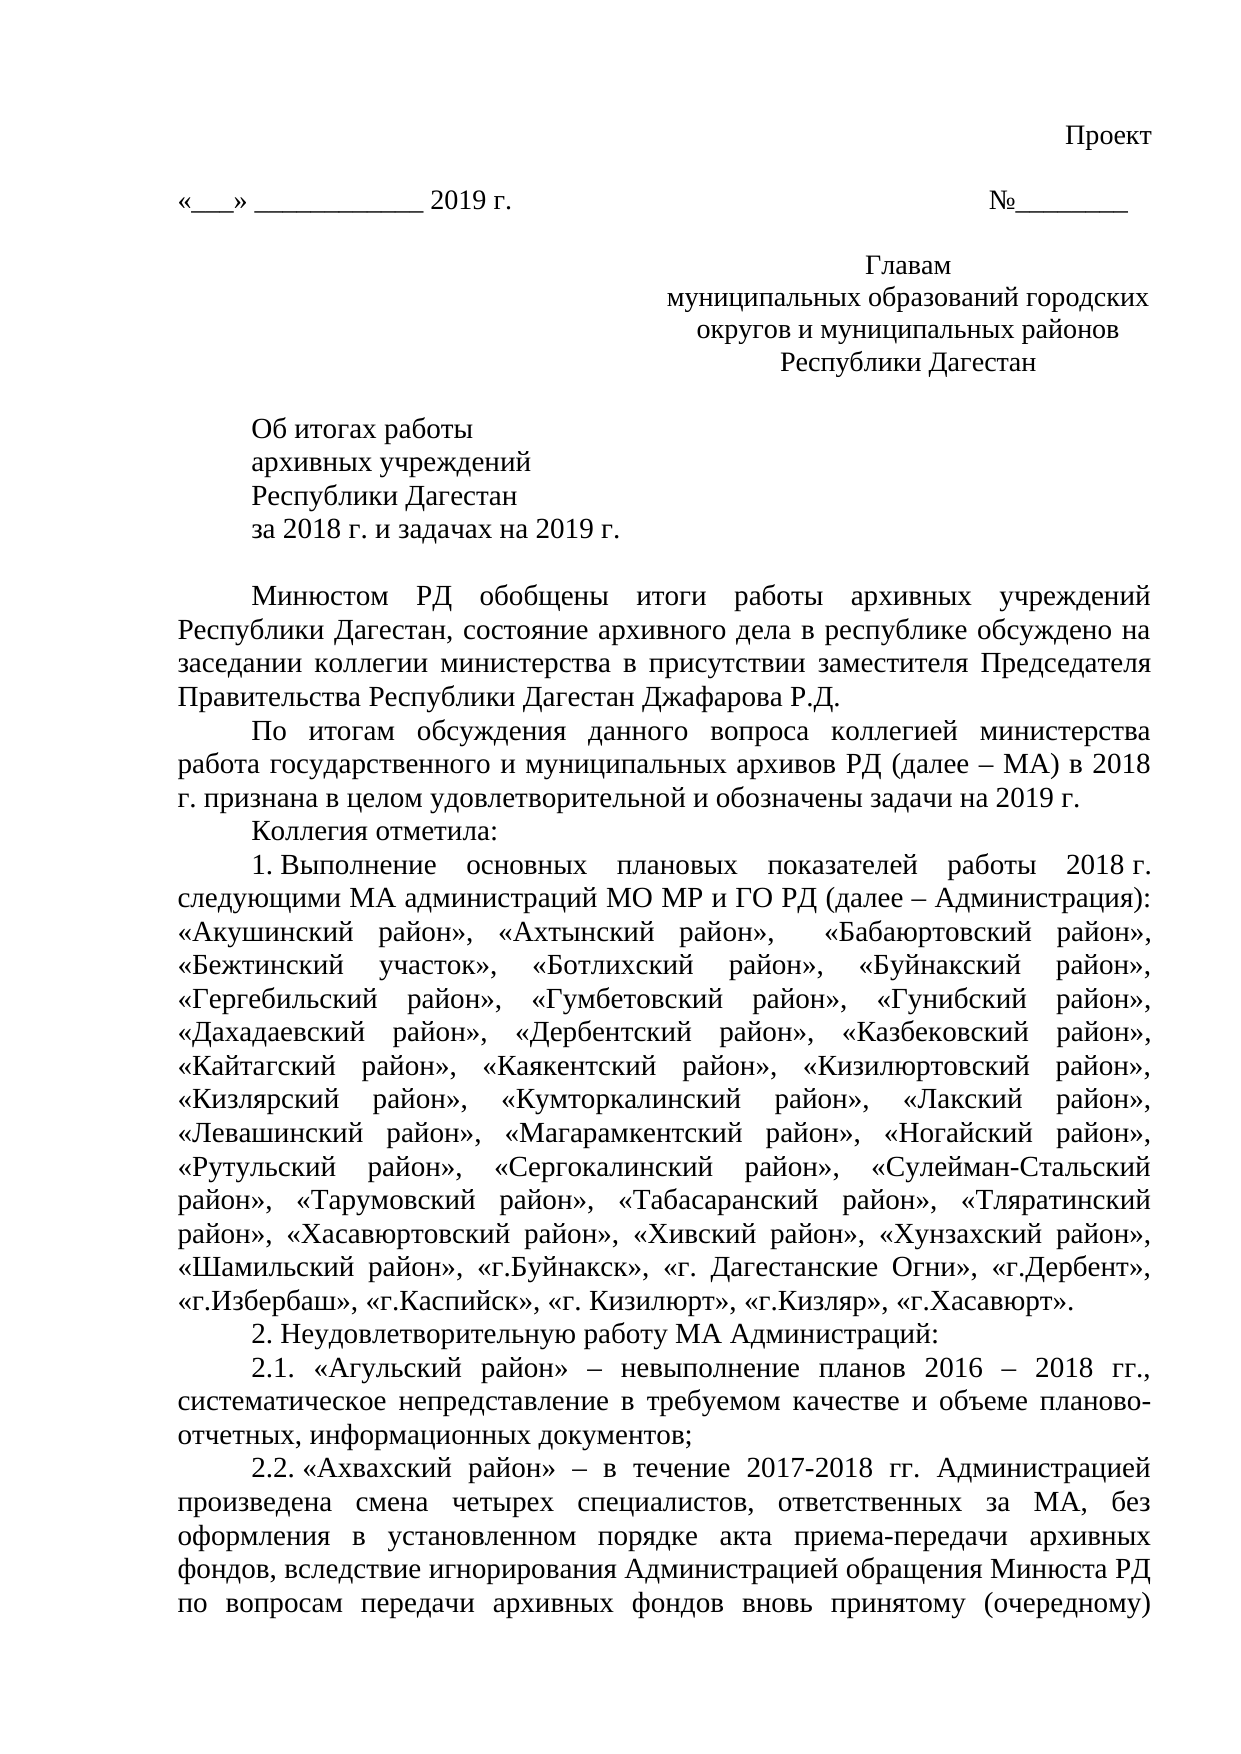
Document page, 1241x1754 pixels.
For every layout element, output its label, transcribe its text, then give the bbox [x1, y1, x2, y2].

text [177, 1451, 1152, 1618]
text муниципальных образований городских округов и муниципальных районов [664, 280, 1152, 345]
text «___» ____________ 2019 г. №________ [177, 183, 1152, 215]
text Минюстом РД обобщены итоги работы архивных учреждений Республики Дагестан, состояние архивного дела в республике обсуждено на заседании коллегии министерства в присутствии заместителя Председателя Правительства Республики Дагестан Джафарова Р.Д. [177, 578, 1152, 713]
text Главам [664, 248, 1152, 280]
text Об итогах работы [177, 411, 1152, 444]
text архивных учреждений [177, 444, 1152, 478]
text 2. Неудовлетворительную работу МА Администраций: [177, 1316, 1152, 1350]
text Проект [767, 118, 1152, 151]
text за 2018 г. и задачах на 2019 г. [177, 511, 1152, 545]
text 2.1. «Агульский район» – невыполнение планов 2016 – 2018 гг., систематическое непредставление в требуемом качестве и объеме планово-отчетных, информационных документов; [177, 1350, 1152, 1451]
text Республики Дагестан [177, 478, 1152, 511]
text 1. Выполнение основных плановых показателей работы 2018 г. следующими МА администраций МО МР и ГО РД (далее – Администрация): «Акушинский район», «Ахтынский район», «Бабаюртовский район», «Бежтинский участок», «Ботлихский район», «Буйнакский район», «Гергебильский район», «Гумбетовский район», «Гунибский район», «Дахадаевский район», «Дербентский район», «Казбековский район», «Кайтагский район», «Каякентский район», «Кизилюртовский район», «Кизлярский район», «Кумторкалинский район», «Лакский район», «Левашинский район», «Магарамкентский район», «Ногайский район», «Рутульский район», «Сергокалинский район», «Сулейман-Стальский район», «Тарумовский район», «Табасаранский район», «Тляратинский район», «Хасавюртовский район», «Хивский район», «Хунзахский район», «Шамильский район», «г.Буйнакск», «г. Дагестанские Огни», «г.Дербент», «г.Избербаш», «г.Каспийск», «г. Кизилюрт», «г.Кизляр», «г.Хасавюрт». [177, 847, 1152, 1316]
text По итогам обсуждения данного вопроса коллегией министерства работа государственного и муниципальных архивов РД (далее – МА) в 2018 г. признана в целом удовлетворительной и обозначены задачи на 2019 г. [177, 713, 1152, 813]
text Коллегия отметила: [177, 813, 1152, 847]
text Республики Дагестан [664, 345, 1152, 377]
